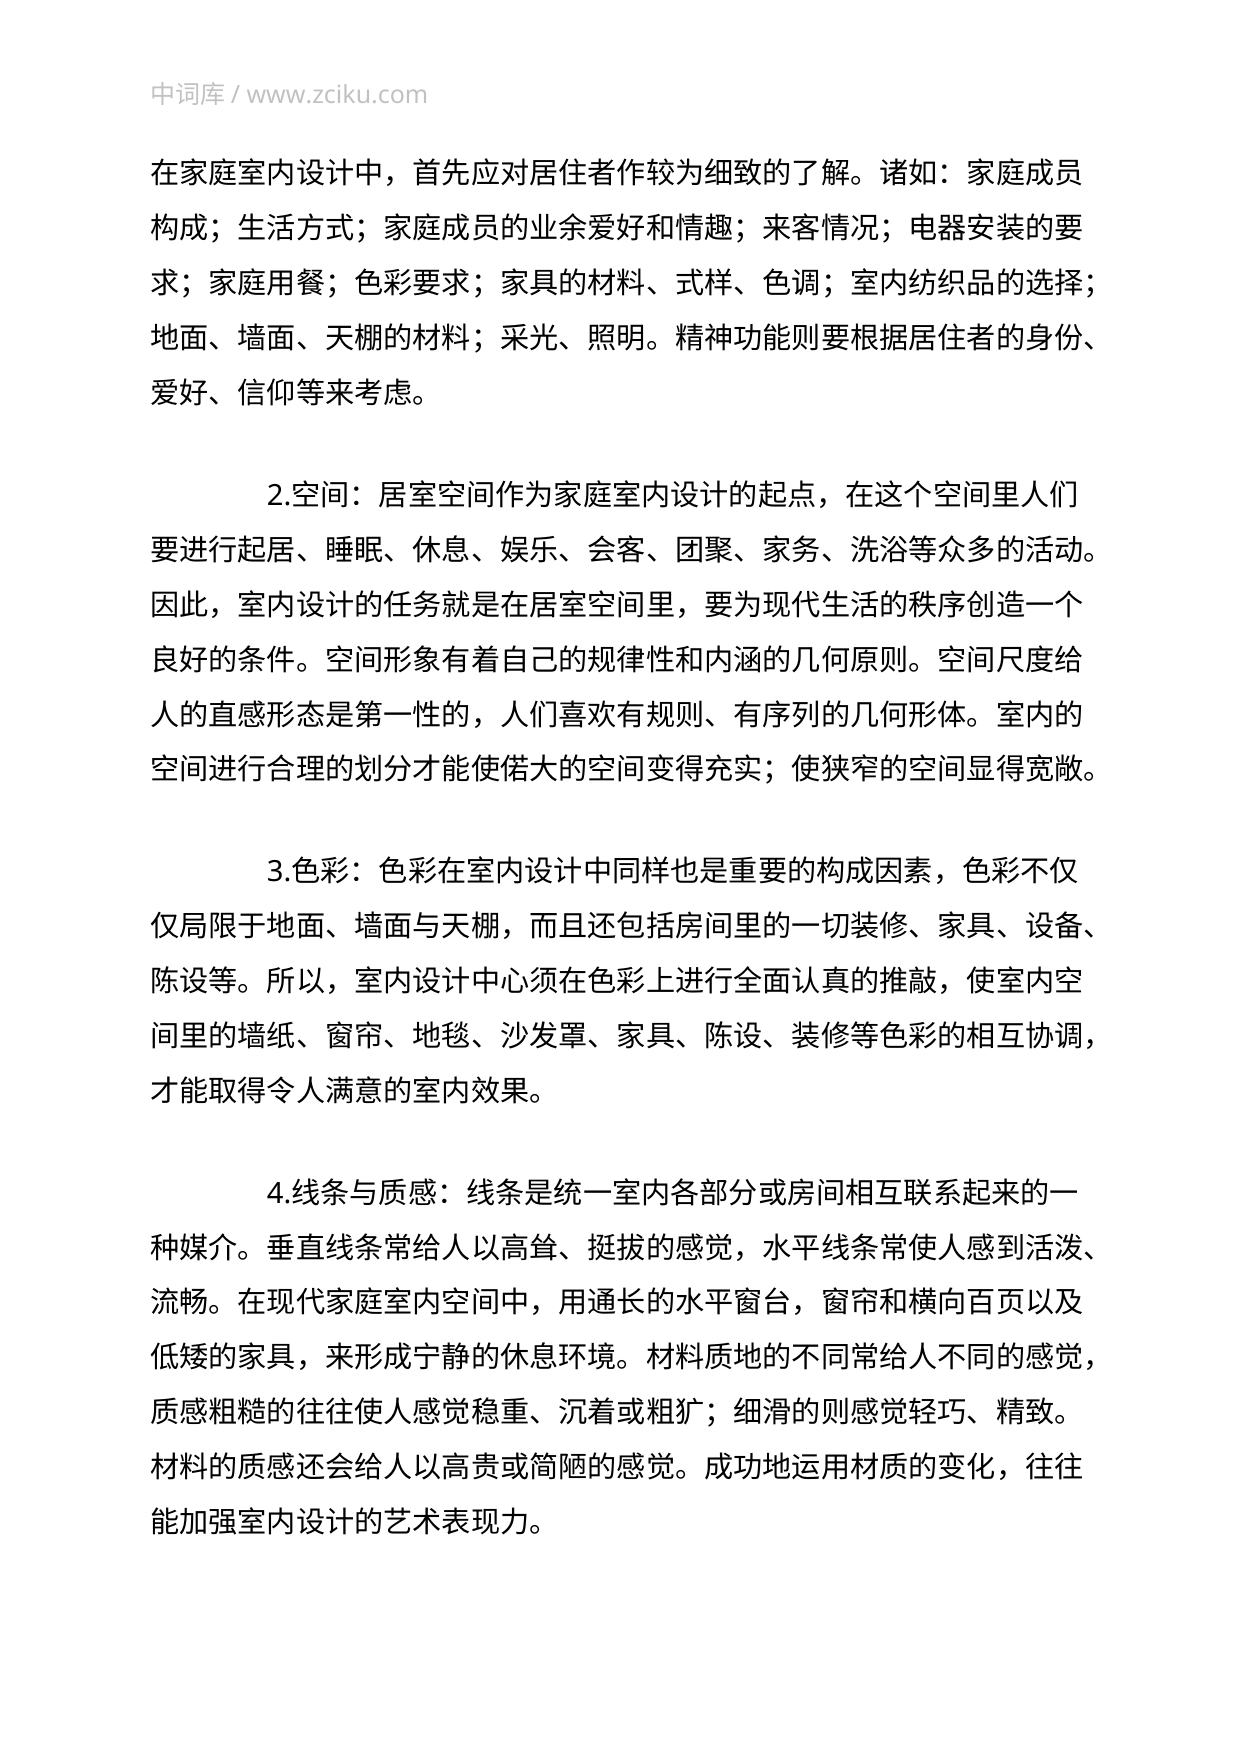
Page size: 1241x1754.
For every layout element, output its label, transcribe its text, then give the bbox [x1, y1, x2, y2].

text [150, 150, 1090, 412]
text 3.色彩：色彩在室内设计中同样也是重要的构成因素，色彩不仅仅局限于地面、墙面与天棚，而且还包括房间里的一切装修、家具、设备、陈设等。所以，室内设计中心须在色彩上进行全面认真的推敲，使室内空间里的墙纸、窗帘、地毯、沙发罩、家具、陈设、装修等色彩的相互协调，才能取得令人满意的室内效果。 [150, 848, 1090, 1110]
text 2.空间：居室空间作为家庭室内设计的起点，在这个空间里人们要进行起居、睡眠、休息、娱乐、会客、团聚、家务、洗浴等众多的活动。因此，室内设计的任务就是在居室空间里，要为现代生活的秩序创造一个良好的条件。空间形象有着自己的规律性和内涵的几何原则。空间尺度给人的直感形态是第一性的，人们喜欢有规则、有序列的几何形体。室内的空间进行合理的划分才能使偌大的空间变得充实；使狭窄的空间显得宽敞。 [150, 471, 1090, 788]
text 4.线条与质感：线条是统一室内各部分或房间相互联系起来的一种媒介。垂直线条常给人以高耸、挺拔的感觉，水平线条常使人感到活泼、流畅。在现代家庭室内空间中，用通长的水平窗台，窗帘和横向百页以及低矮的家具，来形成宁静的休息环境。材料质地的不同常给人不同的感觉，质感粗糙的往往使人感觉稳重、沉着或粗犷；细滑的则感觉轻巧、精致。材料的质感还会给人以高贵或简陋的感觉。成功地运用材质的变化，往往能加强室内设计的艺术表现力。 [150, 1169, 1090, 1541]
